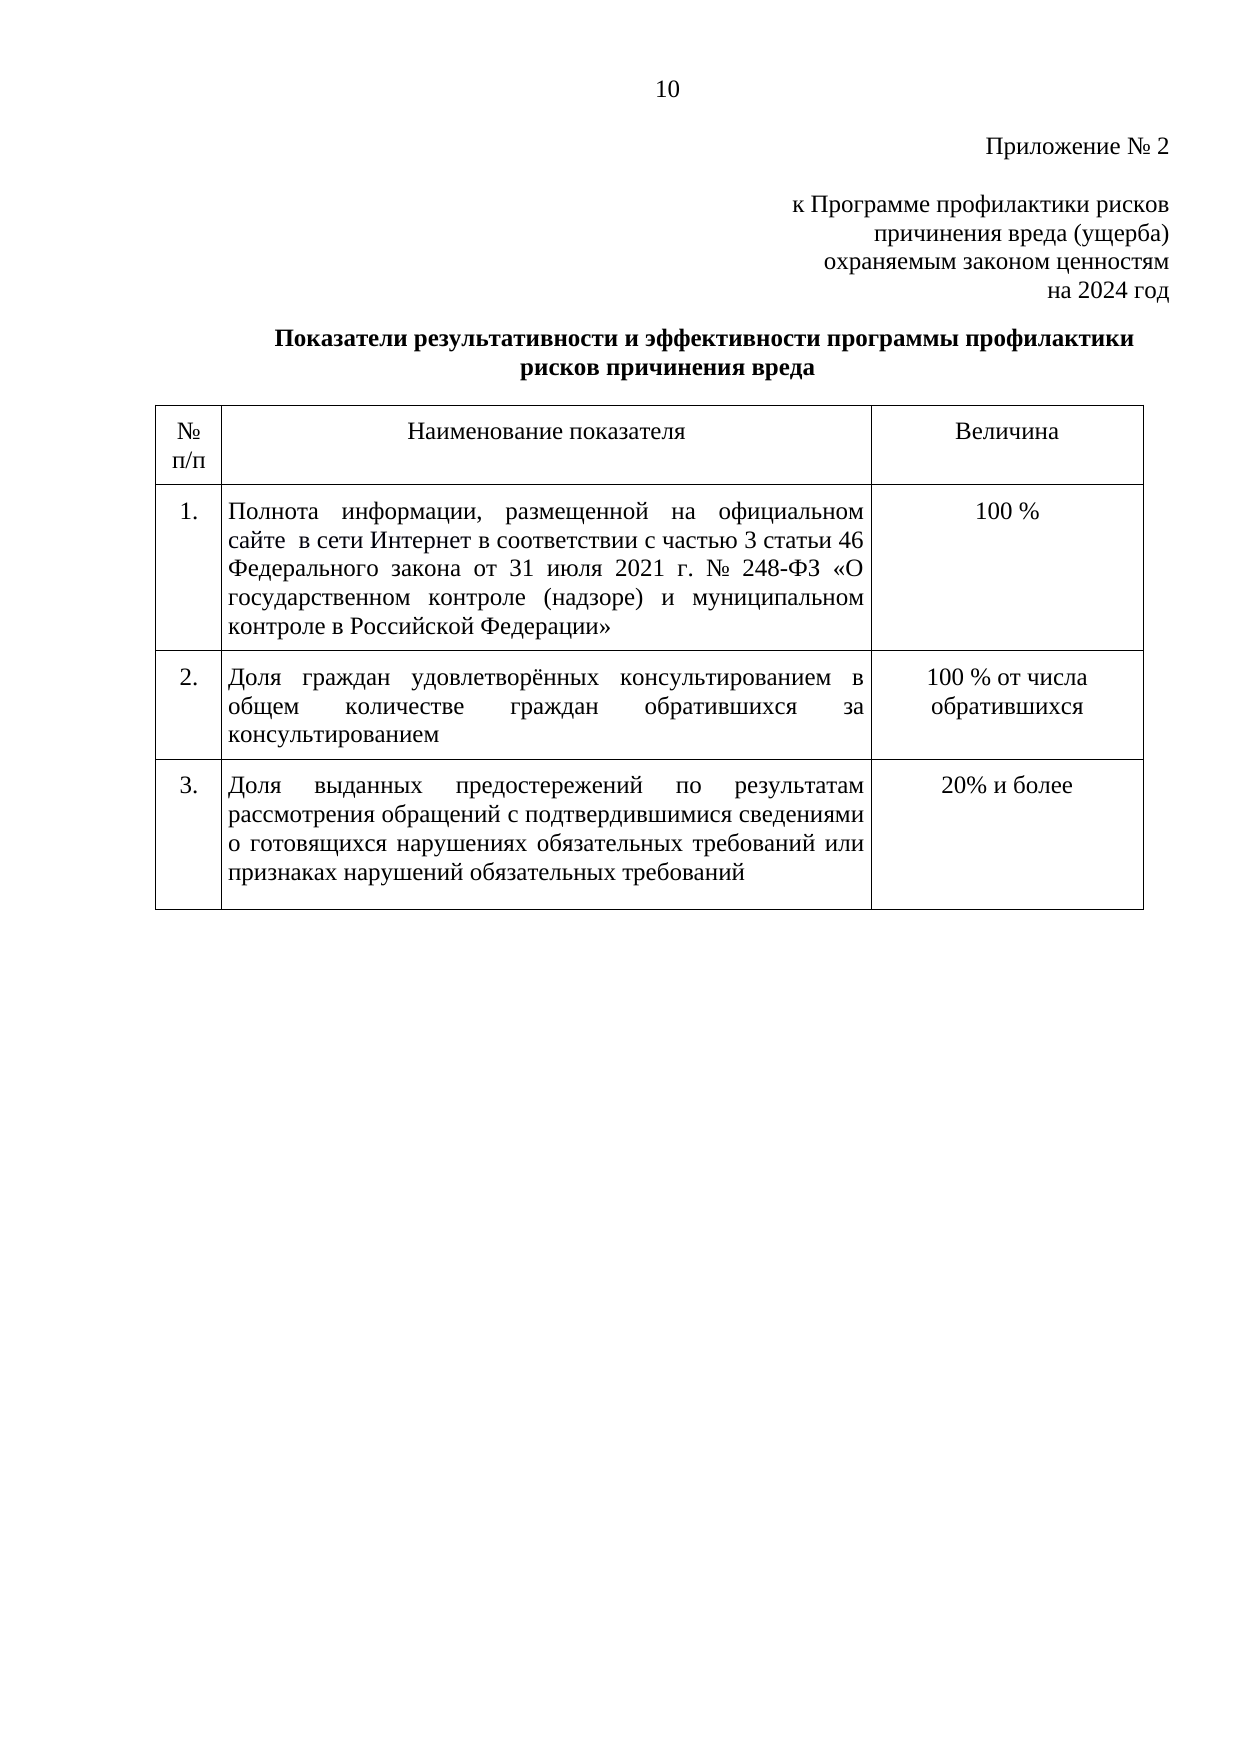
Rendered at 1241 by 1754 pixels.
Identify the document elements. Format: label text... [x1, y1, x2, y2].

table_header № п/п [156, 406, 221, 484]
table_cell 20% и более [872, 760, 1143, 909]
table_cell 1. [156, 485, 221, 650]
table_cell 3. [156, 760, 221, 909]
table_header Наименование показателя [222, 406, 871, 484]
table_cell 2. [156, 651, 221, 759]
table_header Величина [872, 406, 1143, 484]
table_cell Полнота информации, размещенной на официальном сайте в сети Интернет в соответствии с частью 3 статьи 46 Федерального закона от 31 июля 2021 г. № 248-ФЗ «О государственном контроле (надзоре) и муниципальном контроле в Российской Федерации» [222, 485, 871, 650]
text Приложение № 2 [165, 131, 1169, 160]
table_cell Доля выданных предостережений по результатам рассмотрения обращений с подтвердившимися сведениями о готовящихся нарушениях обязательных требований или признаках нарушений обязательных требований [222, 760, 871, 909]
table_cell 100 % от числа обратившихся [872, 651, 1143, 759]
table_cell Доля граждан удовлетворённых консультированием в общем количестве граждан обратившихся за консультированием [222, 651, 871, 759]
text к Программе профилактики рисков причинения вреда (ущерба) охраняемым законом ценностям на 2024 год [165, 189, 1169, 304]
table_cell 100 % [872, 485, 1143, 650]
text Показатели результативности и эффективности программы профилактики рисков причинения вреда [165, 323, 1169, 381]
